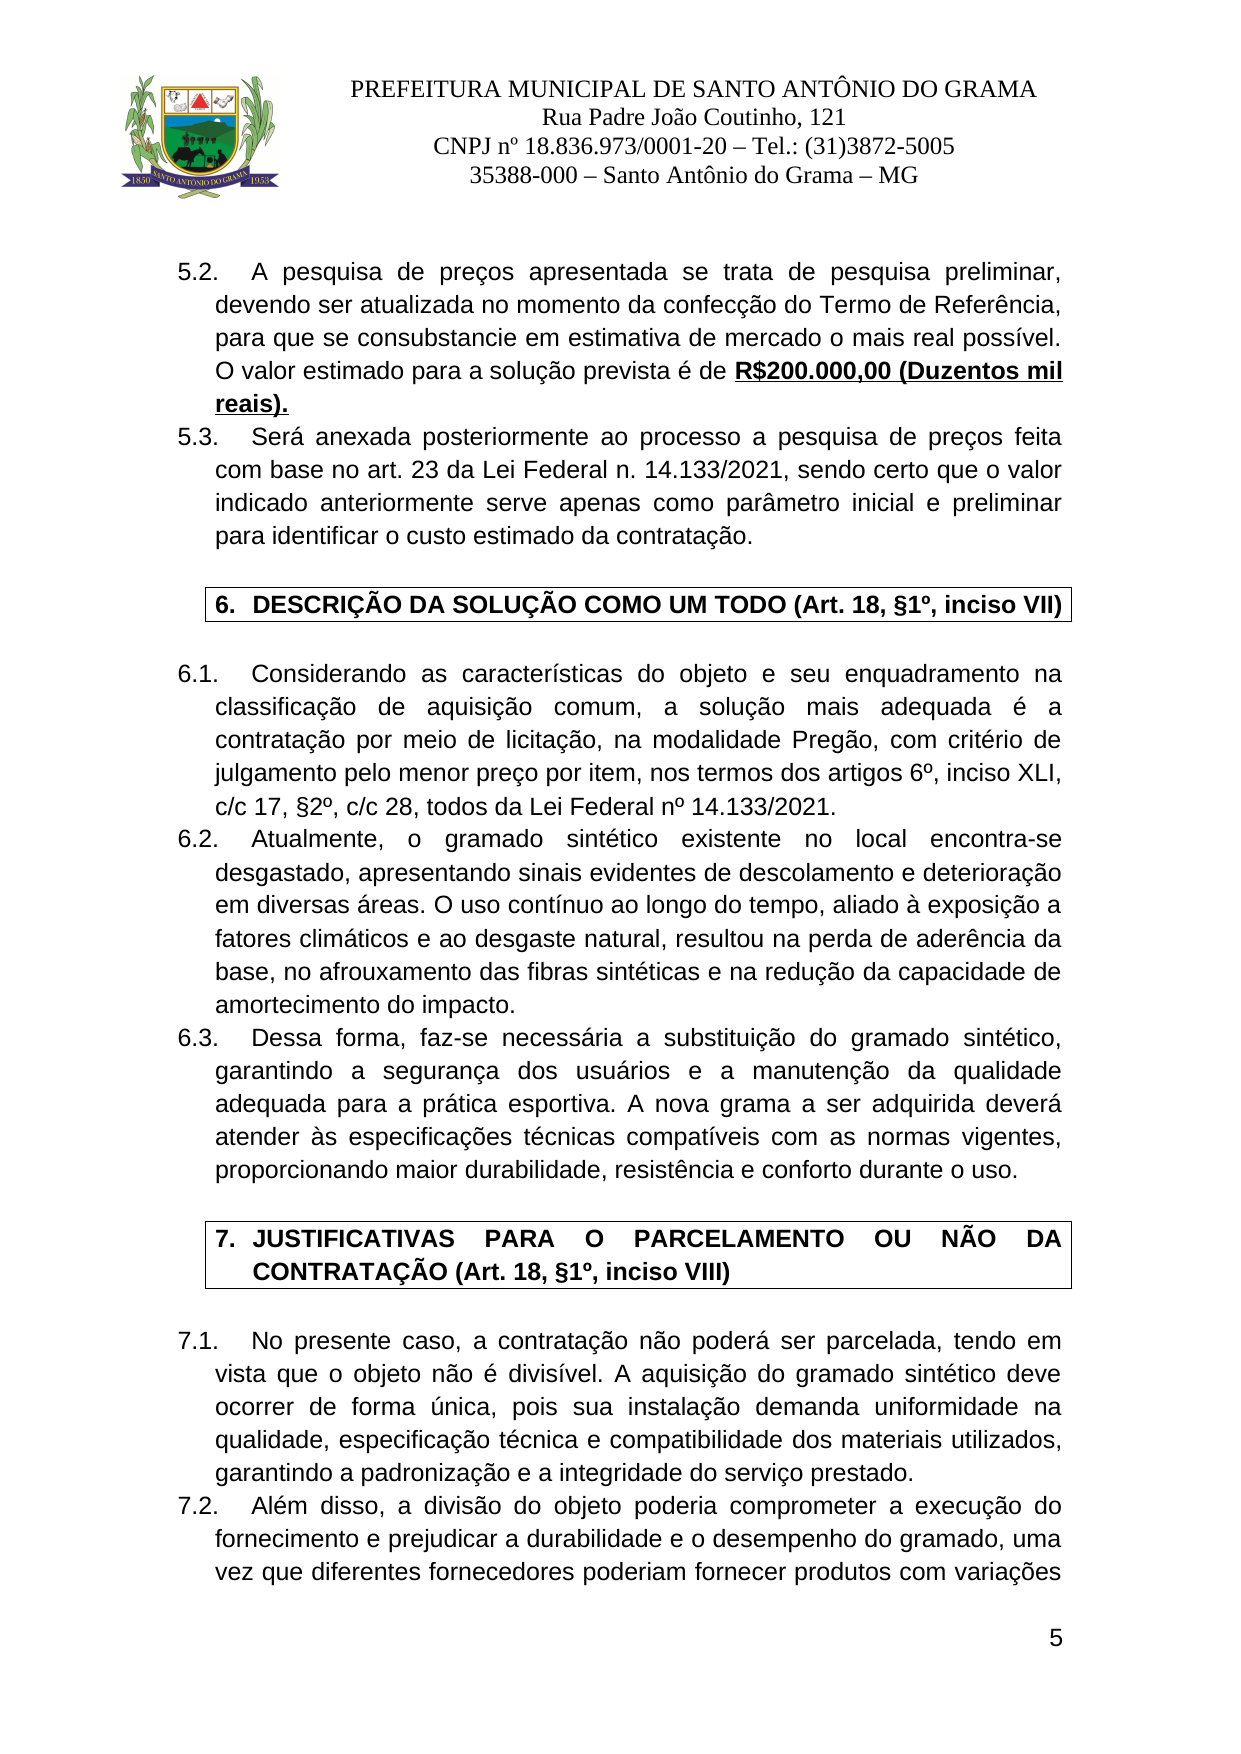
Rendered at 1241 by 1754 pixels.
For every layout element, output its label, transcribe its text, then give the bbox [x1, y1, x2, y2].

list Dessa forma, faz-se necessária a substituição do gramado sintético, garantindo a segurança dos usuários e a manutenção da qualidade adequada para a prática esportiva. A nova grama a ser adquirida deverá atender às especificações técnicas compatíveis com as normas vigentes, proporcionando maior durabilidade, resistência e conforto durante o uso. [177, 1023, 1063, 1183]
list Atualmente, o gramado sintético existente no local encontra-se desgastado, apresentando sinais evidentes de descolamento e deterioração em diversas áreas. O uso contínuo ao longo do tempo, aliado à exposição a fatores climáticos e ao desgaste natural, resultou na perda de aderência da base, no afrouxamento das fibras sintéticas e na redução da capacidade de amortecimento do impacto. [177, 824, 1063, 1018]
list Será anexada posteriormente ao processo a pesquisa de preços feita com base no art. 23 da Lei Federal n. 14.133/2021, sendo certo que o valor indicado anteriormente serve apenas como parâmetro inicial e preliminar para identificar o custo estimado da contratação. [177, 422, 1063, 550]
list JUSTIFICATIVAS PARA O PARCELAMENTO OU NÃO DA CONTRATAÇÃO (Art. 18, §1º, inciso VIII) [206, 1222, 1071, 1288]
list DESCRIÇÃO DA SOLUÇÃO COMO UM TODO (Art. 18, §1º, inciso VII) [206, 588, 1071, 621]
list Considerando as características do objeto e seu enquadramento na classificação de aquisição comum, a solução mais adequada é a contratação por meio de licitação, na modalidade Pregão, com critério de julgamento pelo menor preço por item, nos termos dos artigos 6º, inciso XLI, c/c 17, §2º, c/c 28, todos da Lei Federal nº 14.133/2021. [177, 659, 1063, 820]
list No presente caso, a contratação não poderá ser parcelada, tendo em vista que o objeto não é divisível. A aquisição do gramado sintético deve ocorrer de forma única, pois sua instalação demanda uniformidade na qualidade, especificação técnica e compatibilidade dos materiais utilizados, garantindo a padronização e a integridade do serviço prestado. [177, 1326, 1063, 1487]
list A pesquisa de preços apresentada se trata de pesquisa preliminar, devendo ser atualizada no momento da confecção do Termo de Referência, para que se consubstancie em estimativa de mercado o mais real possível. O valor estimado para a solução prevista é de R$200.000,00 (Duzentos mil reais). [177, 257, 1063, 418]
picture [120, 75, 279, 199]
